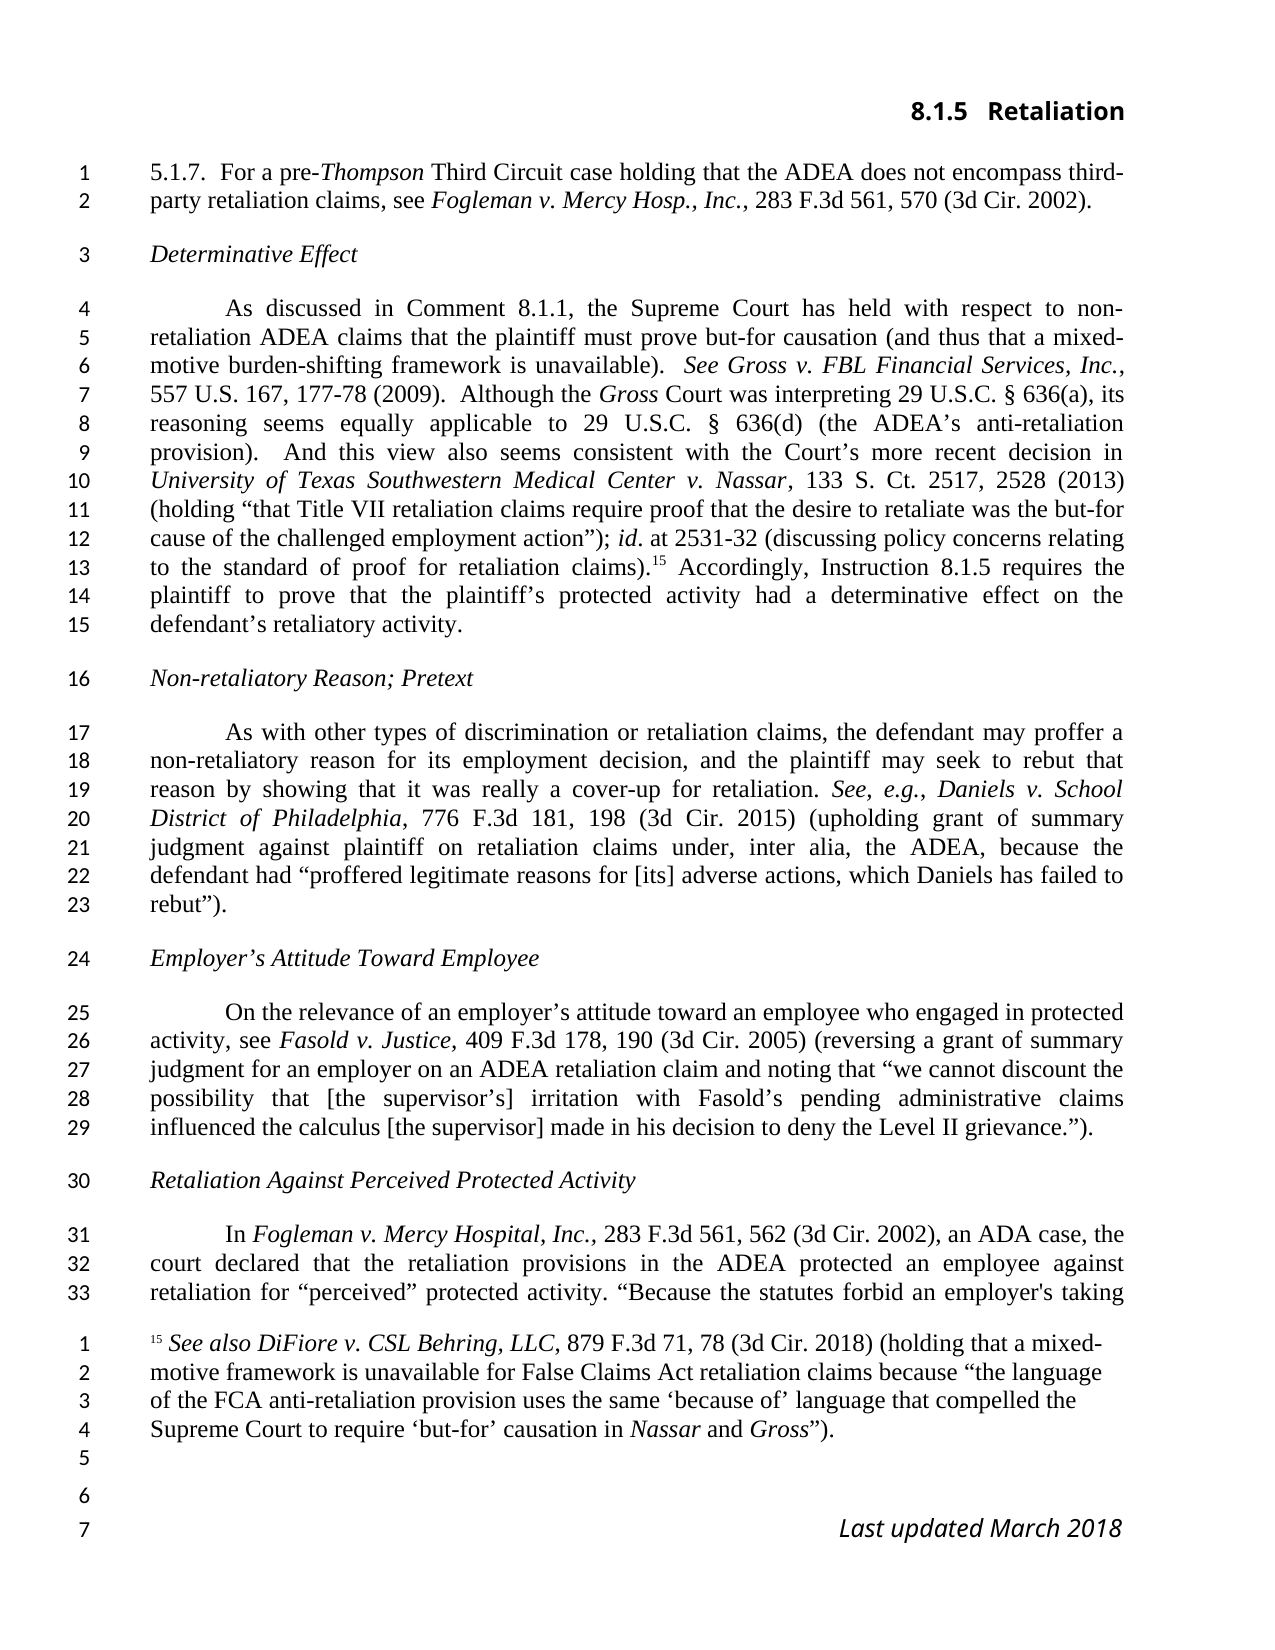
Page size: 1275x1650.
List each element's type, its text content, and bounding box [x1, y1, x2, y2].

text As with other types of discrimination or retaliation claims, the defendant may proffer a non-retaliatory reason for its employment decision, and the plaintiff may seek to rebut that reason by showing that it was really a cover-up for retaliation. See, e.g., Daniels v. School District of Philadelphia, 776 F.3d 181, 198 (3d Cir. 2015) (upholding grant of summary judgment against plaintiff on retaliation claims under, inter alia, the ADEA, because the defendant had “proffered legitimate reasons for [its] adverse actions, which Daniels has failed to rebut”). [150, 717, 1125, 918]
text Non-retaliatory Reason; Pretext [150, 663, 1125, 692]
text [150, 1219, 1125, 1305]
text Employer’s Attitude Toward Employee [150, 943, 1125, 972]
text On the relevance of an employer’s attitude toward an employee who engaged in protected activity, see Fasold v. Justice, 409 F.3d 178, 190 (3d Cir. 2005) (reversing a grant of summary judgment for an employer on an ADEA retaliation claim and noting that “we cannot discount the possibility that [the supervisor’s] irritation with Fasold’s pending administrative claims influenced the calculus [the supervisor] made in his decision to deny the Level II grievance.”). [150, 997, 1125, 1140]
text Retaliation Against Perceived Protected Activity [150, 1165, 1125, 1194]
text As discussed in Comment 8.1.1, the Supreme Court has held with respect to non-retaliation ADEA claims that the plaintiff must prove but-for causation (and thus that a mixed-motive burden-shifting framework is unavailable). See Gross v. FBL Financial Services, Inc., 557 U.S. 167, 177-78 (2009). Although the Gross Court was interpreting 29 U.S.C. § 636(a), its reasoning seems equally applicable to 29 U.S.C. § 636(d) (the ADEA’s anti-retaliation provision). And this view also seems consistent with the Court’s more recent decision in University of Texas Southwestern Medical Center v. Nassar, 133 S. Ct. 2517, 2528 (2013) (holding “that Title VII retaliation claims require proof that the desire to retaliate was the but-for cause of the challenged employment action”); id. at 2531-32 (discussing policy concerns relating to the standard of proof for retaliation claims). Accordingly, Instruction 8.1.5 requires the plaintiff to prove that the plaintiff’s protected activity had a determinative effect on the defendant’s retaliatory activity. [150, 293, 1125, 638]
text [150, 157, 1125, 214]
text Determinative Effect [150, 239, 1125, 268]
